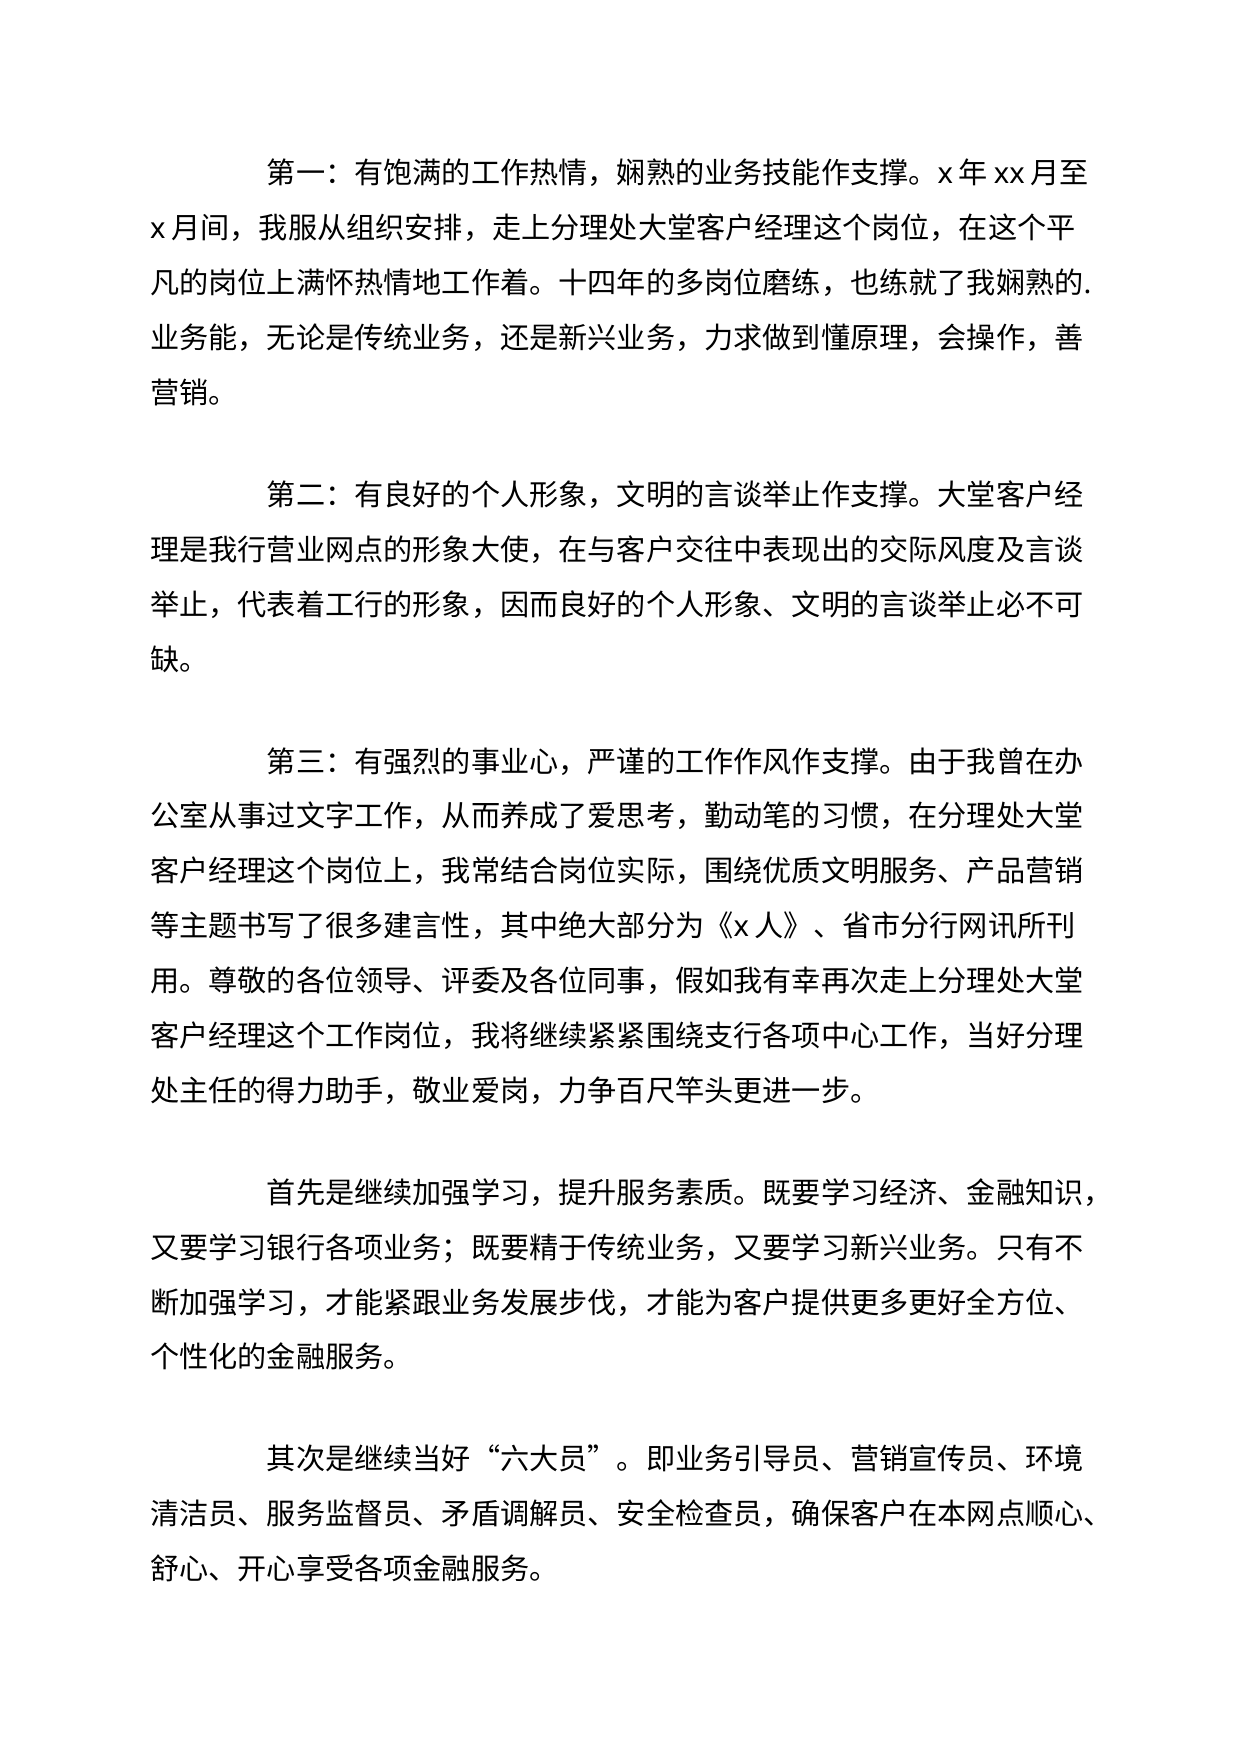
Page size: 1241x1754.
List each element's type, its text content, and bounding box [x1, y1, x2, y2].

text 其次是继续当好“六大员”。即业务引导员、营销宣传员、环境清洁员、服务监督员、矛盾调解员、安全检查员，确保客户在本网点顺心、舒心、开心享受各项金融服务。 [150, 1436, 1090, 1588]
text 第一：有饱满的工作热情，娴熟的业务技能作支撑。x年xx月至x月间，我服从组织安排，走上分理处大堂客户经理这个岗位，在这个平凡的岗位上满怀热情地工作着。十四年的多岗位磨练，也练就了我娴熟的.业务能，无论是传统业务，还是新兴业务，力求做到懂原理，会操作，善营销。 [150, 150, 1090, 412]
text 第二：有良好的个人形象，文明的言谈举止作支撑。大堂客户经理是我行营业网点的形象大使，在与客户交往中表现出的交际风度及言谈举止，代表着工行的形象，因而良好的个人形象、文明的言谈举止必不可缺。 [150, 472, 1090, 679]
text 第三：有强烈的事业心，严谨的工作作风作支撑。由于我曾在办公室从事过文字工作，从而养成了爱思考，勤动笔的习惯，在分理处大堂客户经理这个岗位上，我常结合岗位实际，围绕优质文明服务、产品营销等主题书写了很多建言性，其中绝大部分为《x人》、省市分行网讯所刊用。尊敬的各位领导、评委及各位同事，假如我有幸再次走上分理处大堂客户经理这个工作岗位，我将继续紧紧围绕支行各项中心工作，当好分理处主任的得力助手，敬业爱岗，力争百尺竿头更进一步。 [150, 738, 1090, 1110]
text 首先是继续加强学习，提升服务素质。既要学习经济、金融知识，又要学习银行各项业务；既要精于传统业务，又要学习新兴业务。只有不断加强学习，才能紧跟业务发展步伐，才能为客户提供更多更好全方位、个性化的金融服务。 [150, 1169, 1090, 1376]
